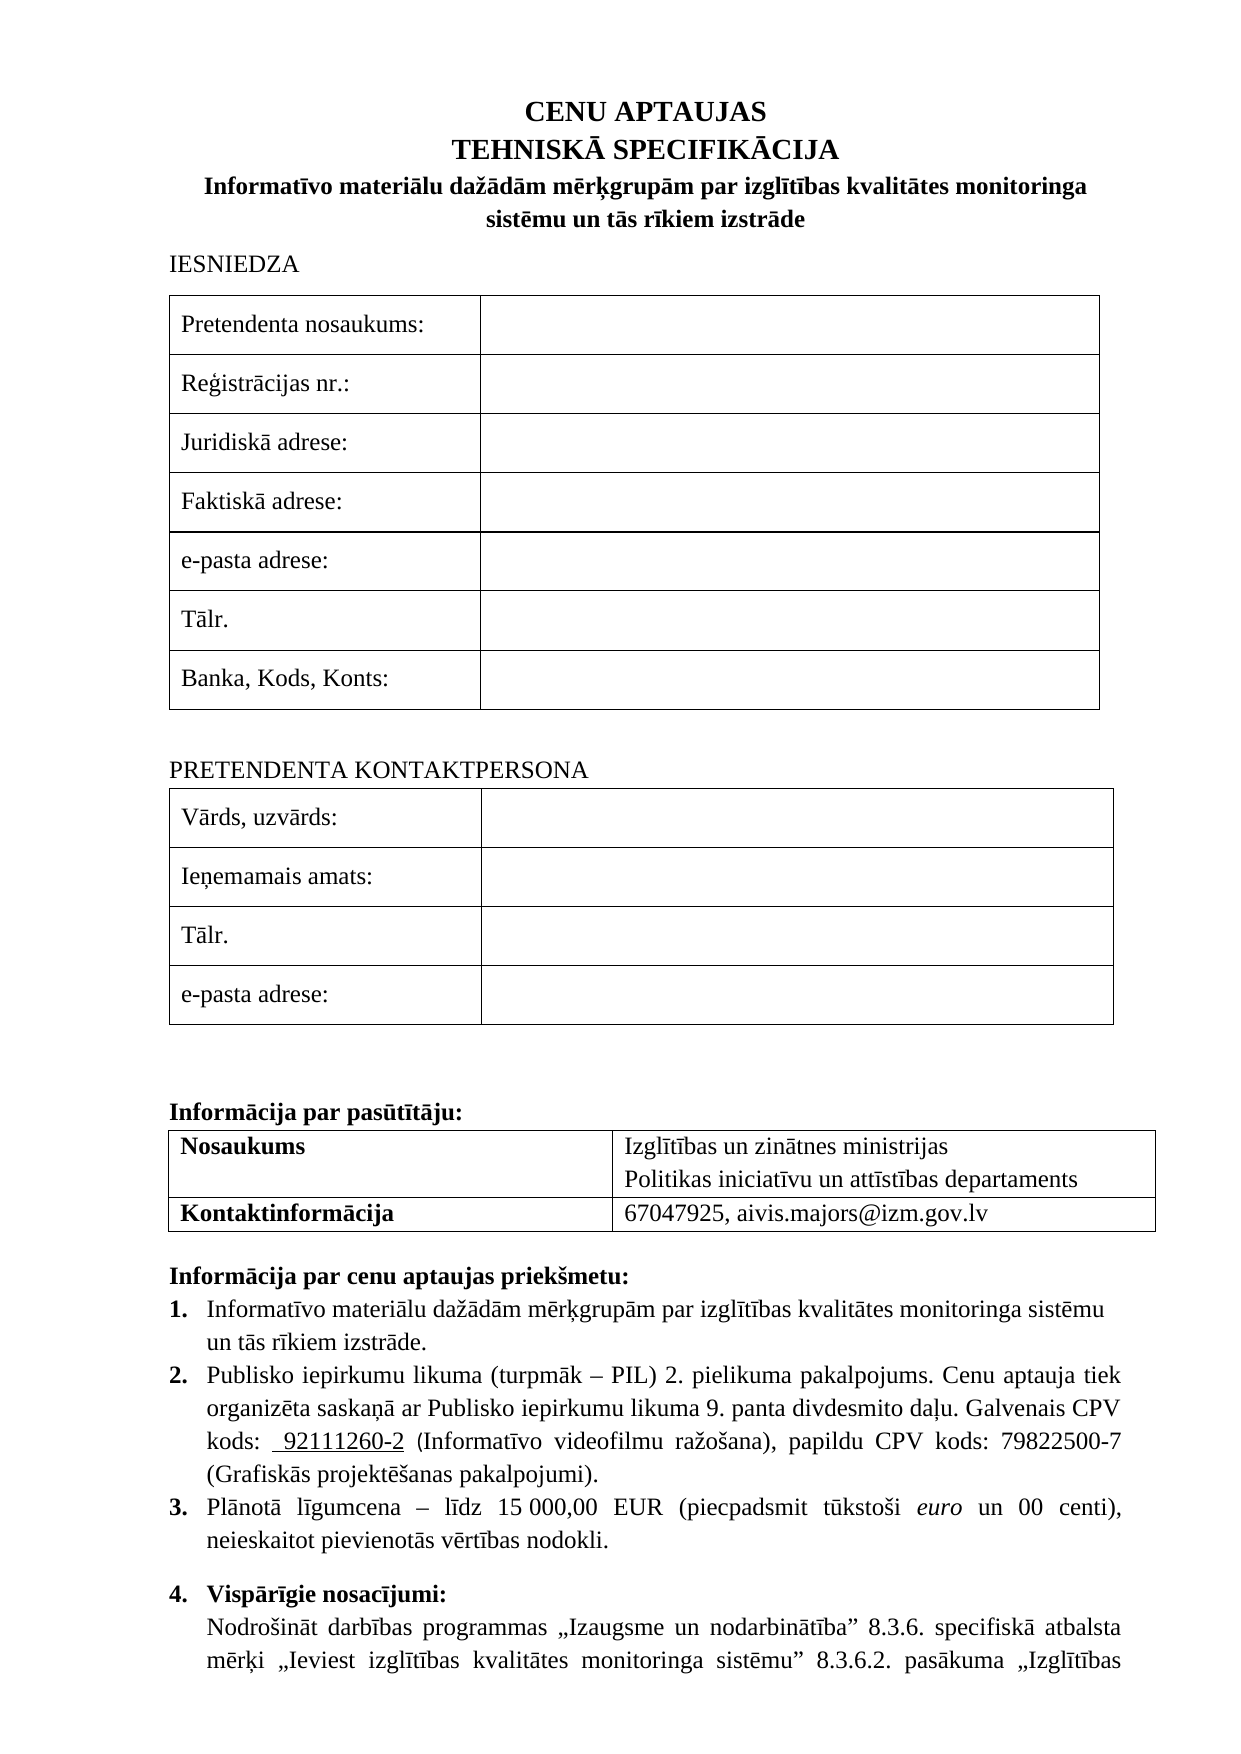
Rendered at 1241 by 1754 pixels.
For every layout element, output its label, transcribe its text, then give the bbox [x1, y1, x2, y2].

text IESNIEDZA [169, 249, 1122, 278]
table_cell Reģistrācijas nr.: [170, 355, 480, 413]
list Plānotā līgumcena – līdz 15 000,00 EUR (piecpadsmit tūkstoši euro un 00 centi), neieskaitot pievienotās vērtības nodokli. [169, 1492, 1122, 1554]
table_header Vārds, uzvārds: [170, 789, 481, 847]
subtitle Informācija par cenu aptaujas priekšmetu: [169, 1261, 1122, 1290]
table_header Izglītības un zinātnes ministrijas Politikas iniciatīvu un attīstības departaments [613, 1131, 1155, 1197]
table_cell [482, 907, 1113, 965]
table_header Nosaukums [169, 1131, 612, 1197]
table_cell Tālr. [170, 591, 480, 649]
table_header Pretendenta nosaukums: [170, 296, 480, 354]
table_cell [481, 533, 1099, 590]
table_cell Banka, Kods, Konts: [170, 651, 480, 708]
list Publisko iepirkumu likuma (turpmāk – PIL) 2. pielikuma pakalpojums. Cenu aptauja tiek organizēta saskaņā ar Publisko iepirkumu likuma 9. panta divdesmito daļu. Galvenais CPV kods: 92111260-2 (Informatīvo videofilmu ražošana), papildu CPV kods: 79822500-7 (Grafiskās projektēšanas pakalpojumi). [169, 1360, 1122, 1488]
text CENU APTAUJAS [169, 94, 1122, 127]
table_cell Ieņemamais amats: [170, 848, 481, 906]
list Vispārīgie nosacījumi: [169, 1579, 1122, 1608]
list Informatīvo materiālu dažādām mērķgrupām par izglītības kvalitātes monitoringa sistēmu un tās rīkiem izstrāde. [169, 1294, 1122, 1356]
table_cell 67047925, aivis.majors@izm.gov.lv [613, 1198, 1155, 1231]
table_cell [482, 848, 1113, 906]
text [206, 1612, 1122, 1674]
table_cell [481, 414, 1099, 472]
table_cell e-pasta adrese: [170, 533, 480, 590]
table_cell [481, 473, 1099, 531]
table_cell [481, 355, 1099, 413]
text TEHNISKĀ SPECIFIKĀCIJA [169, 132, 1122, 166]
text PRETENDENTA KONTAKTPERSONA [169, 755, 1122, 784]
table_cell Faktiskā adrese: [170, 473, 480, 531]
table_cell e-pasta adrese: [170, 966, 481, 1024]
table_cell Tālr. [170, 907, 481, 965]
text Informatīvo materiālu dažādām mērķgrupām par izglītības kvalitātes monitoringa sistēmu un tās rīkiem izstrāde [169, 171, 1122, 233]
text Informācija par pasūtītāju: [169, 1097, 1122, 1126]
table_cell Juridiskā adrese: [170, 414, 480, 472]
table_cell Kontaktinformācija [169, 1198, 612, 1231]
table_cell [481, 651, 1099, 708]
table_header [482, 789, 1113, 847]
table_header [481, 296, 1099, 354]
table_cell [482, 966, 1113, 1024]
table_cell [481, 591, 1099, 649]
